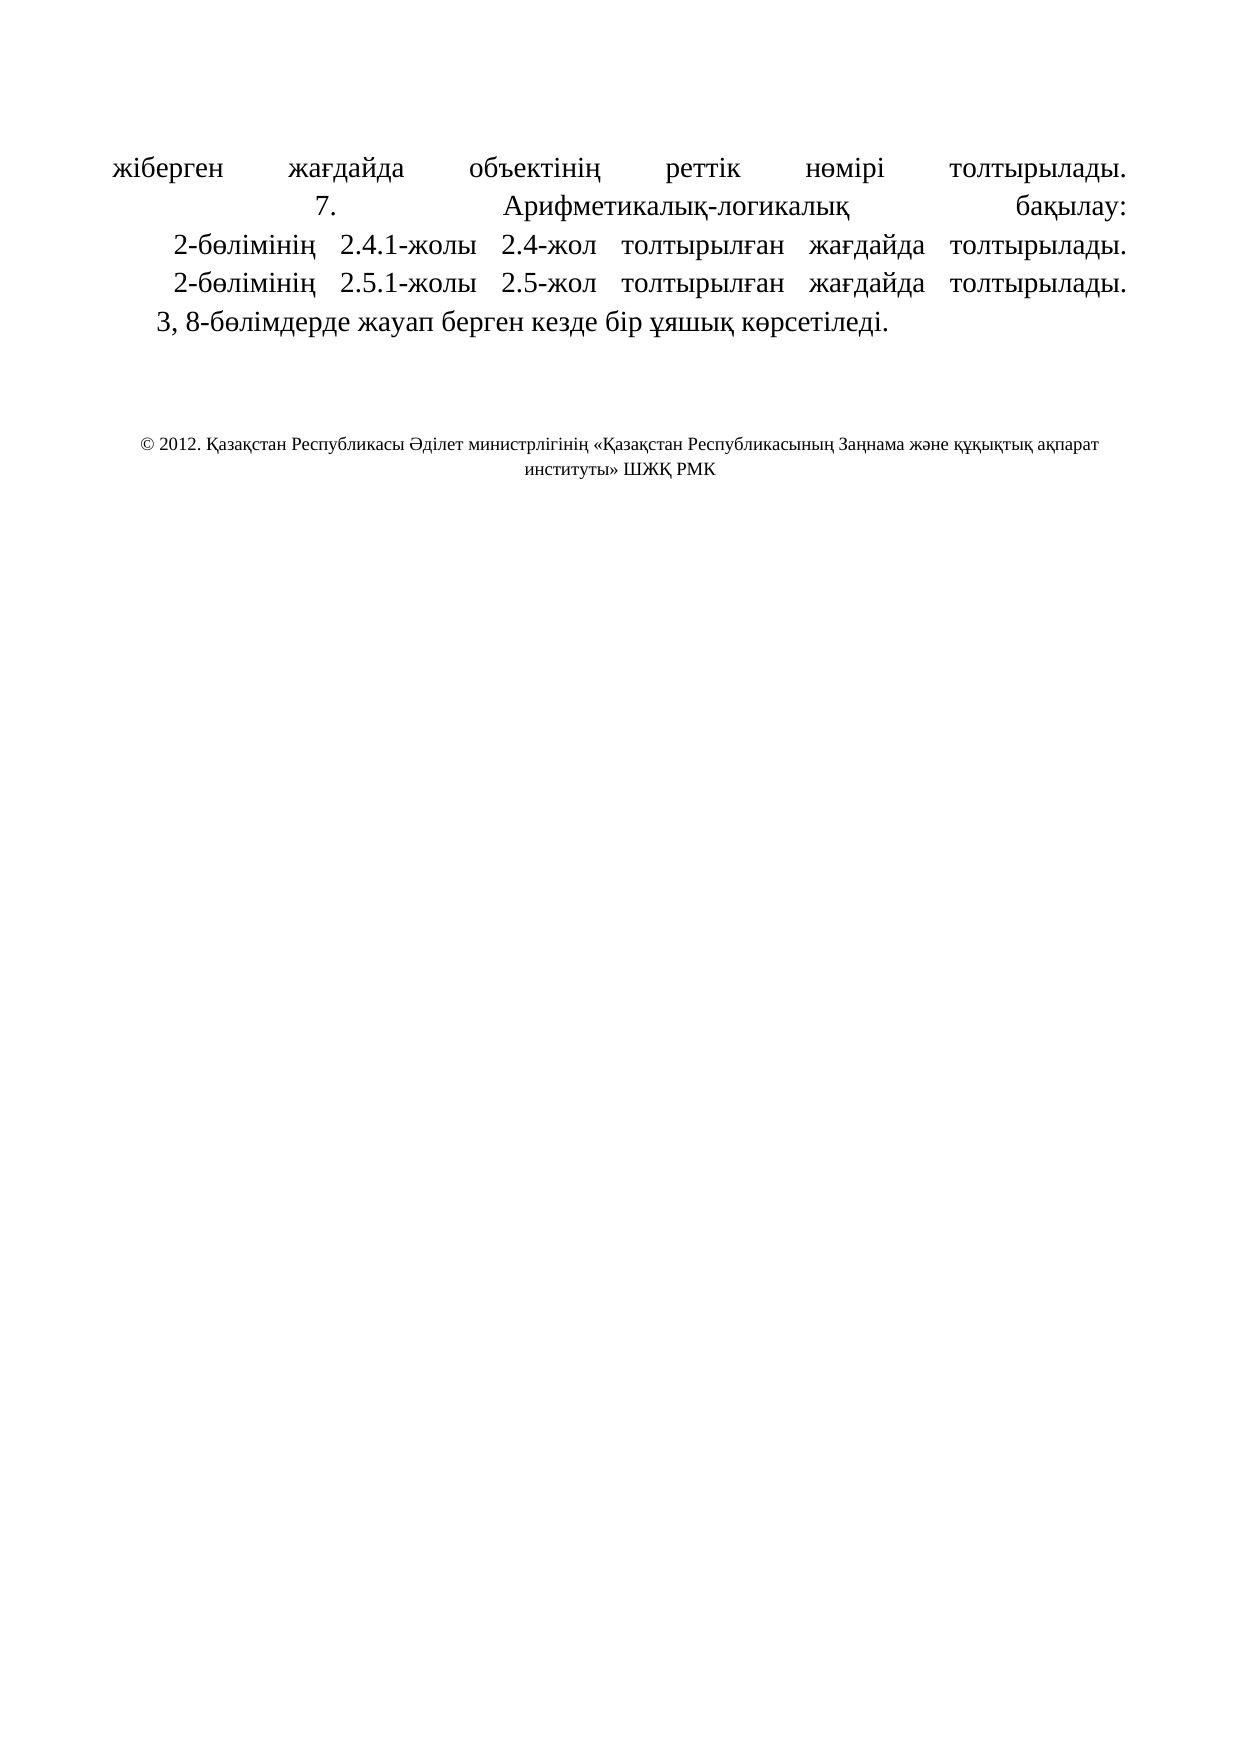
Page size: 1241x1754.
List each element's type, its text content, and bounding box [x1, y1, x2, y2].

text © 2012. Қазақстан Республикасы Әділет министрлігінің «Қазақстан Республикасының Заңнама және құқықтық ақпарат институты» ШЖҚ РМК [112, 433, 1128, 480]
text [112, 150, 1128, 338]
